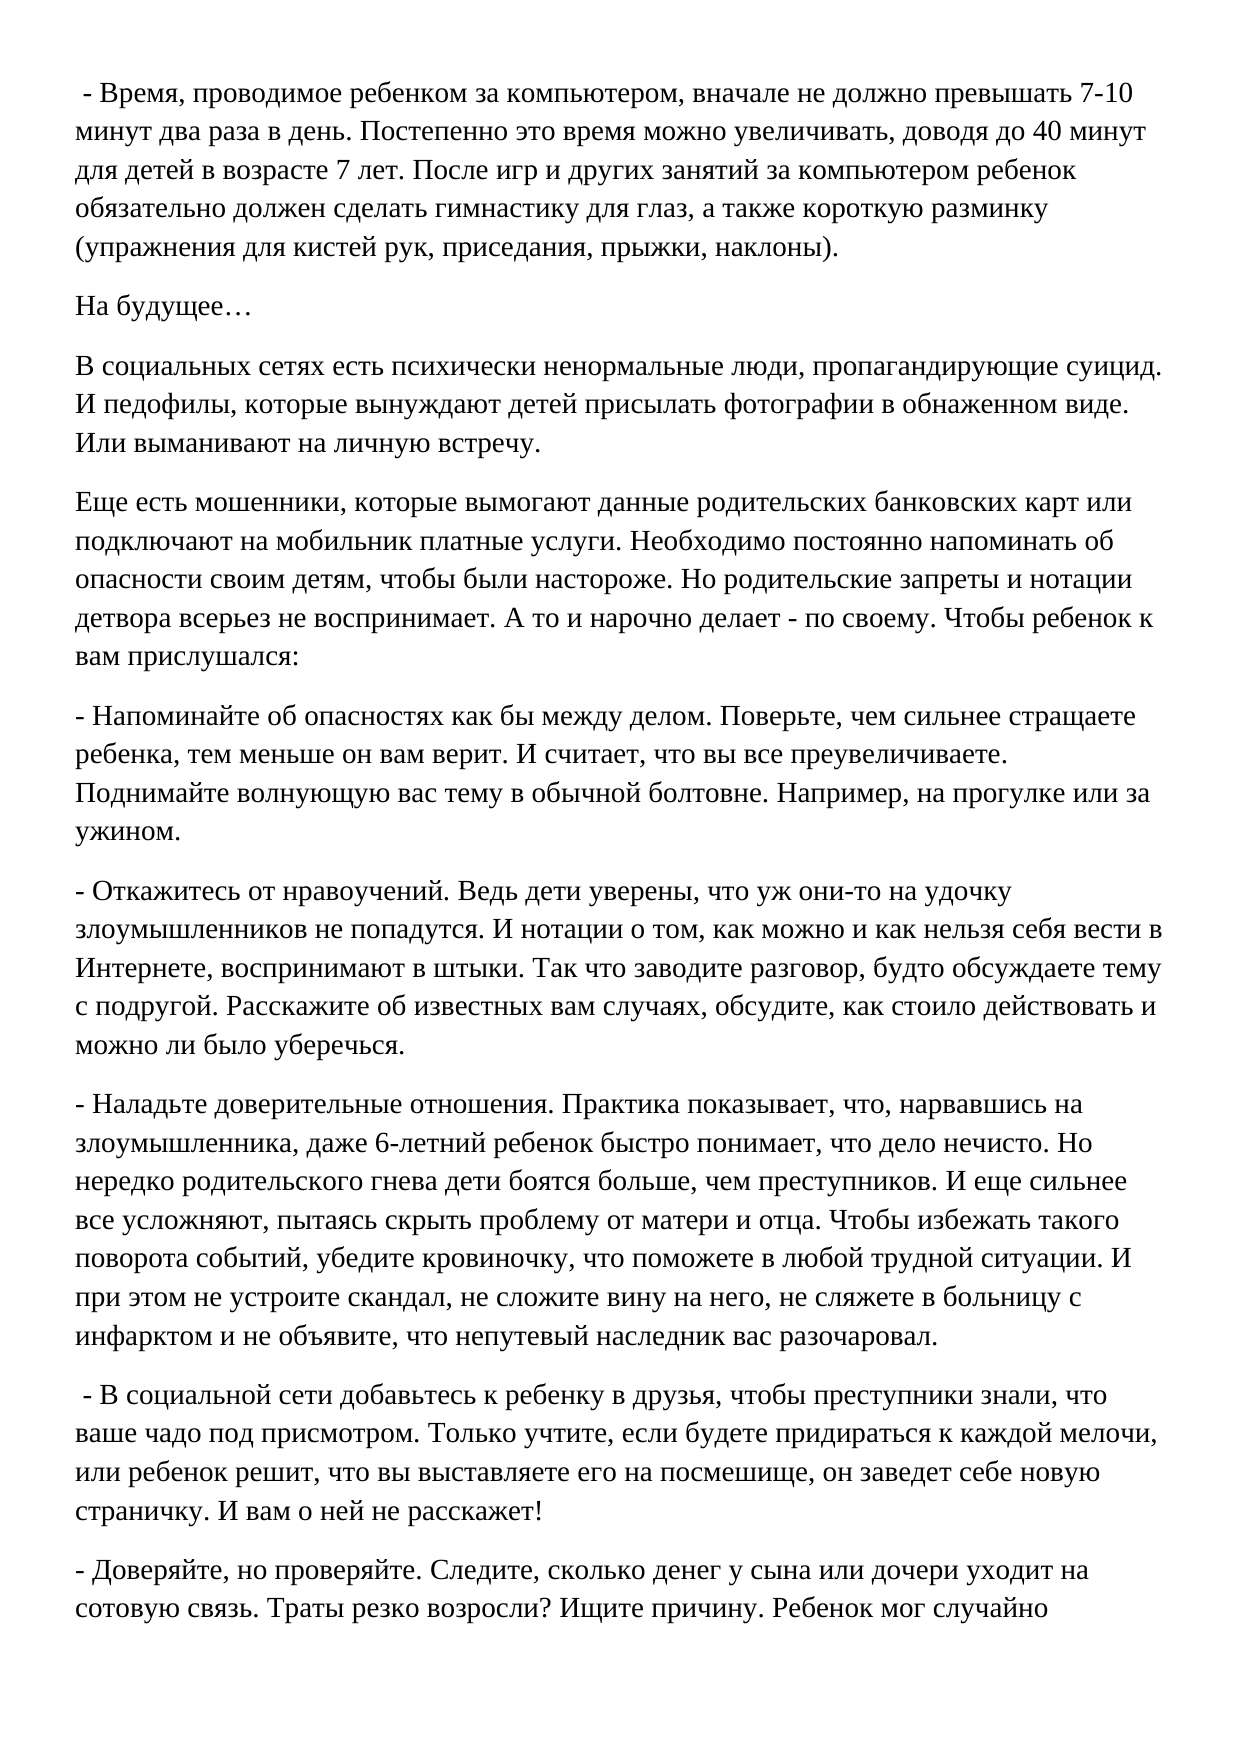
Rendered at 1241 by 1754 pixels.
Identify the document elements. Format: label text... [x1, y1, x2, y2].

text - Откажитесь от нравоучений. Ведь дети уверены, что уж они-то на удочку злоумышленников не попадутся. И нотации о том, как можно и как нельзя себя вести в Интернете, воспринимают в штыки. Так что заводите разговор, будто обсуждаете тему с подругой. Расскажите об известных вам случаях, обсудите, как стоило действовать и можно ли было уберечься. [75, 873, 1165, 1061]
text На будущее… [75, 288, 1165, 322]
text - Напоминайте об опасностях как бы между делом. Поверьте, чем сильнее стращаете ребенка, тем меньше он вам верит. И считает, что вы все преувеличиваете. Поднимайте волнующую вас тему в обычной болтовне. Например, на прогулке или за ужином. [75, 698, 1165, 847]
text В социальных сетях есть психически ненормальные люди, пропагандирующие суицид. И педофилы, которые вынуждают детей присылать фотографии в обнаженном виде. Или выманивают на личную встречу. [75, 348, 1165, 458]
text - Наладьте доверительные отношения. Практика показывает, что, нарвавшись на злоумышленника, даже 6-летний ребенок быстро понимает, что дело нечисто. Но нередко родительского гнева дети боятся больше, чем преступников. И еще сильнее все усложняют, пытаясь скрыть проблему от матери и отца. Чтобы избежать такого поворота событий, убедите кровиночку, что поможете в любой трудной ситуации. И при этом не устроите скандал, не сложите вину на него, не сляжете в больницу с инфарктом и не объявите, что непутевый наследник вас разочаровал. [75, 1086, 1165, 1351]
text - В социальной сети добавьтесь к ребенку в друзья, чтобы преступники знали, что ваше чадо под присмотром. Только учтите, если будете придираться к каждой мелочи, или ребенок решит, что вы выставляете его на посмешище, он заведет себе новую страничку. И вам о ней не расскажет! [75, 1377, 1165, 1526]
text Еще есть мошенники, которые вымогают данные родительских банковских карт или подключают на мобильник платные услуги. Необходимо постоянно напоминать об опасности своим детям, чтобы были настороже. Но родительские запреты и нотации детвора всерьез не воспринимает. А то и нарочно делает - по своему. Чтобы ребенок к вам прислушался: [75, 484, 1165, 672]
text - Время, проводимое ребенком за компьютером, вначале не должно превышать 7-10 минут два раза в день. Постепенно это время можно увеличивать, доводя до 40 минут для детей в возрасте 7 лет. После игр и других занятий за компьютером ребенок обязательно должен сделать гимнастику для глаз, а также короткую разминку (упражнения для кистей рук, приседания, прыжки, наклоны). [75, 75, 1165, 263]
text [75, 1552, 1165, 1624]
